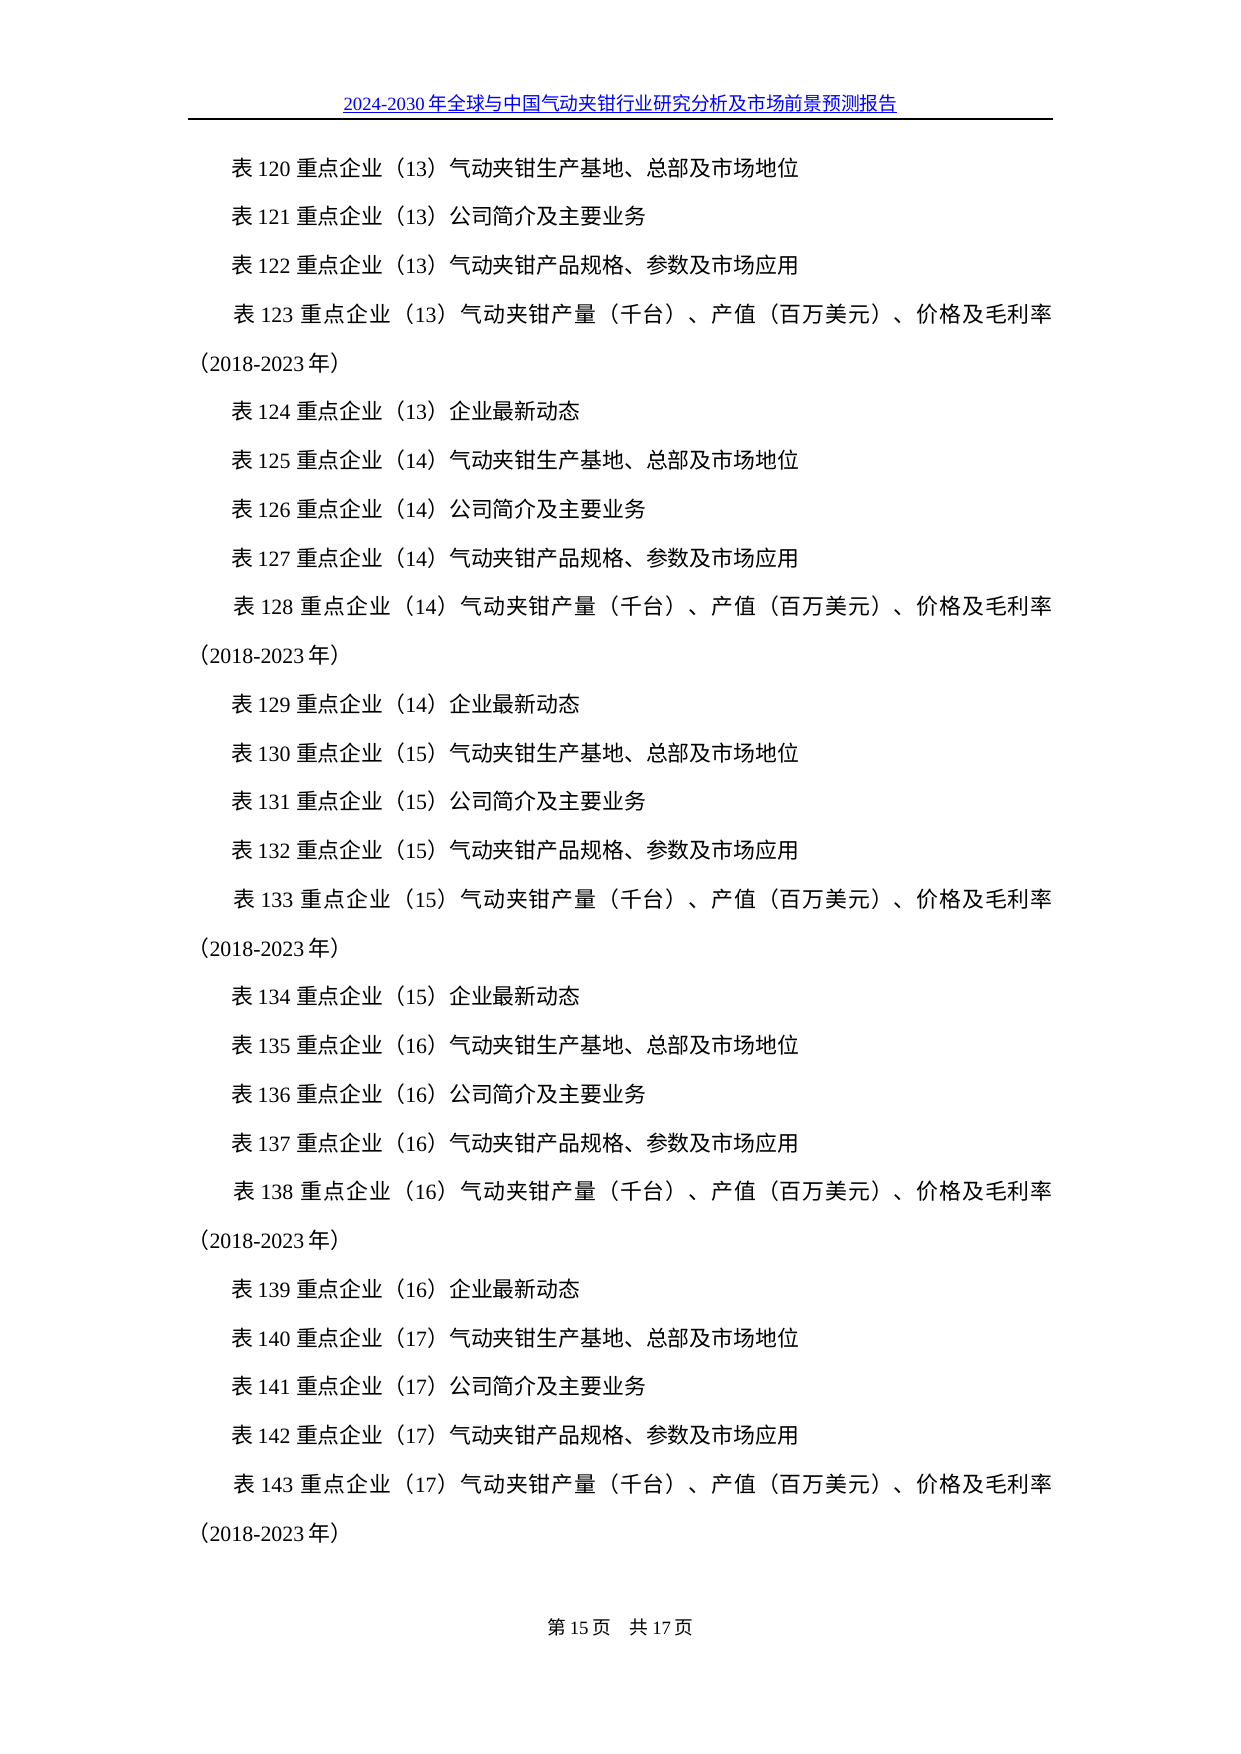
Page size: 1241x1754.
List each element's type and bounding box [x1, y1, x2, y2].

text [187, 150, 1053, 1548]
